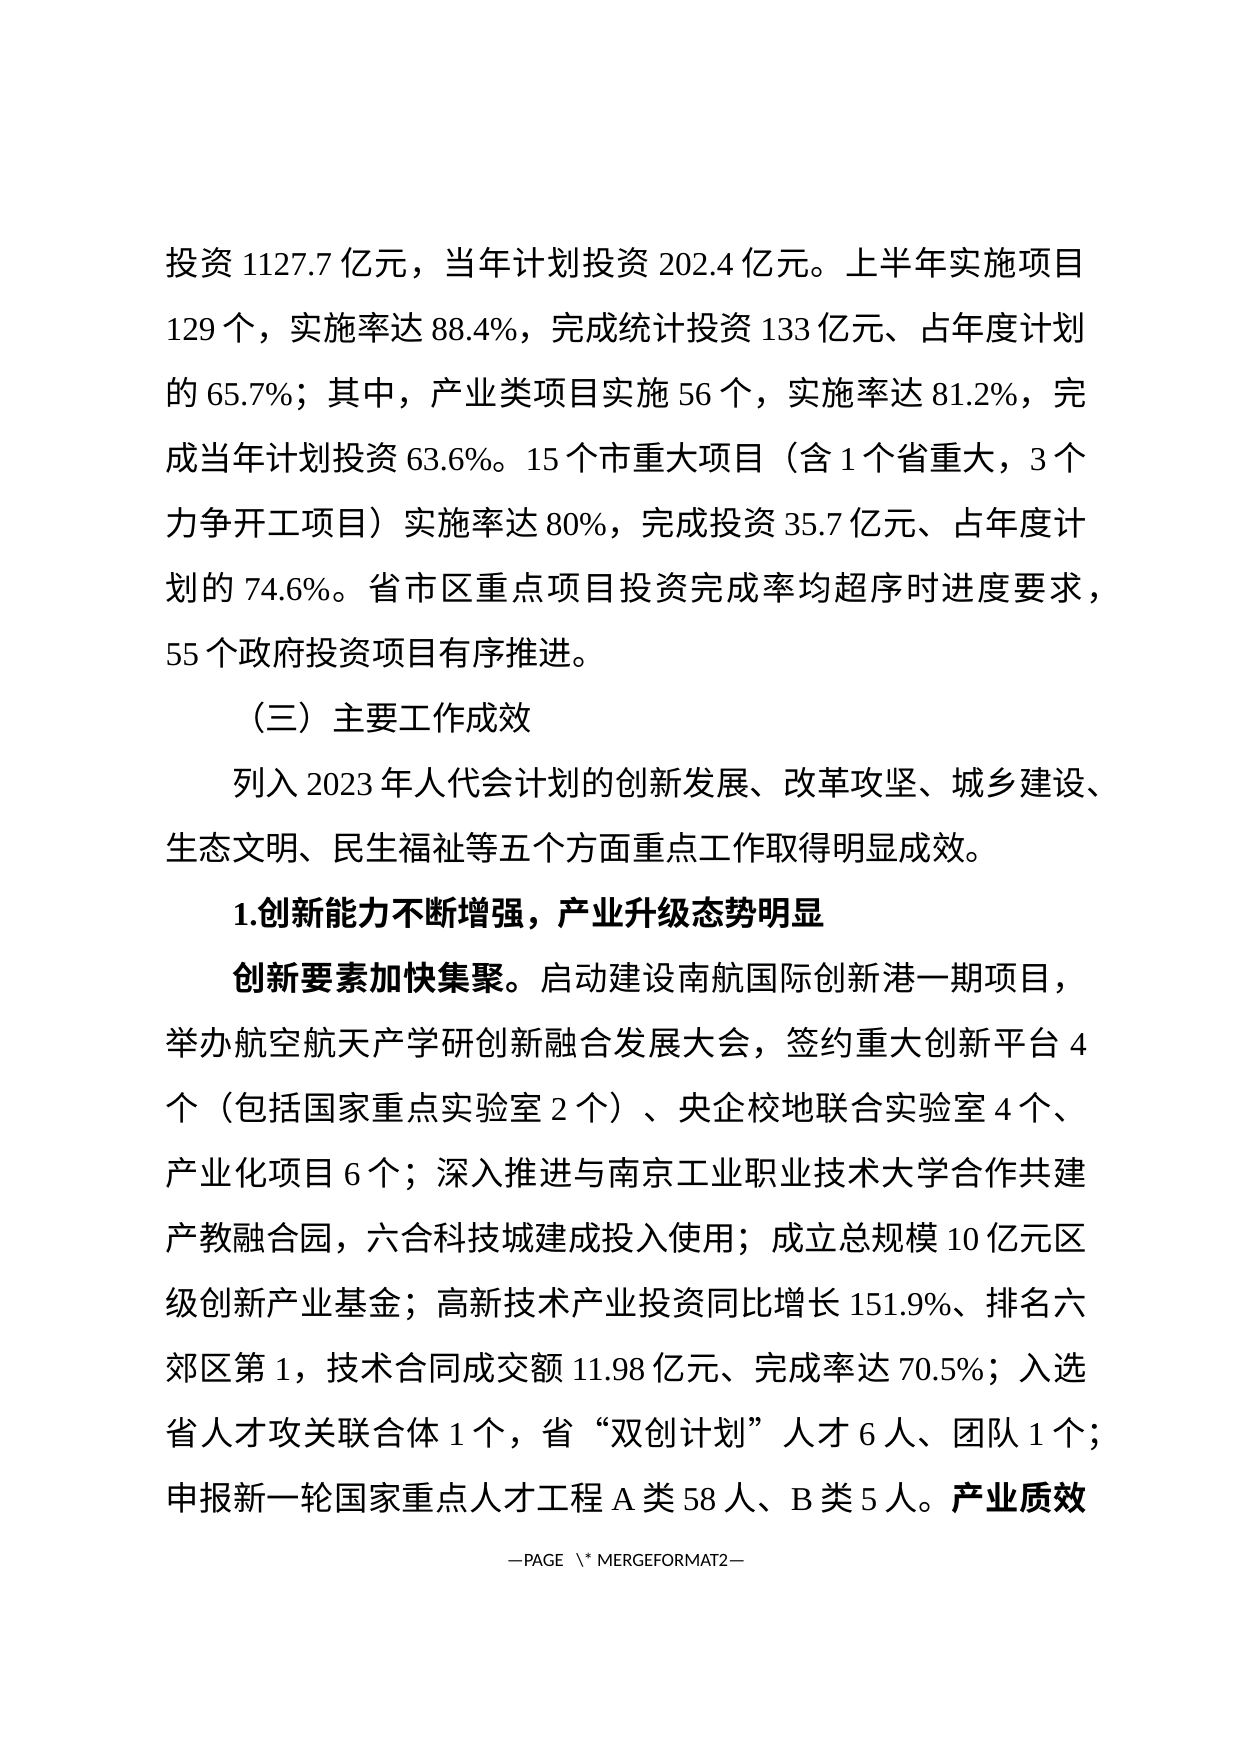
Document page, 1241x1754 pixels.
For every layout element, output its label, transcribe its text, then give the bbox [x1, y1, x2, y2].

text 1.创新能力不断增强，产业升级态势明显 [165, 879, 1087, 944]
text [165, 944, 1087, 1529]
text （三）主要工作成效 [165, 684, 1087, 749]
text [165, 229, 1087, 684]
text 列入2023年人代会计划的创新发展、改革攻坚、城乡建设、生态文明、民生福祉等五个方面重点工作取得明显成效。 [165, 749, 1087, 879]
